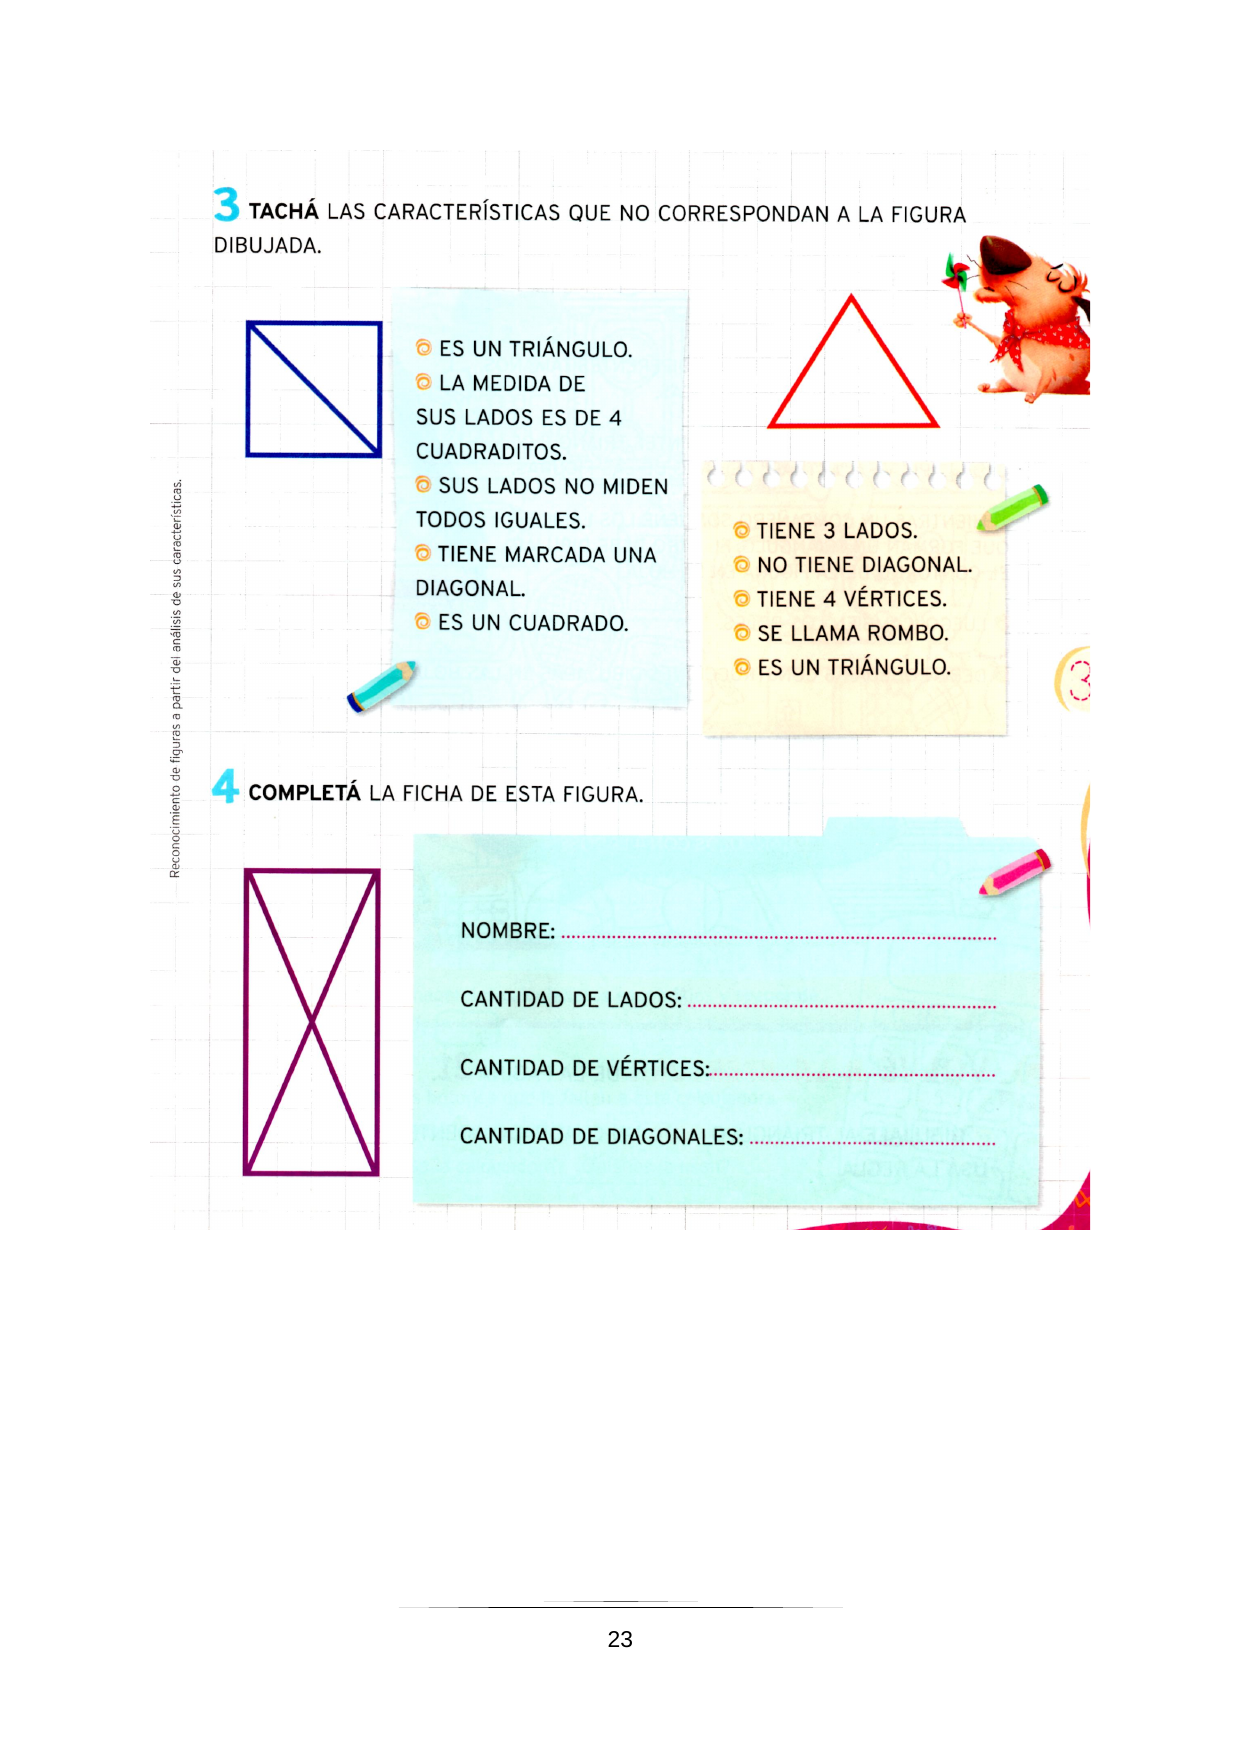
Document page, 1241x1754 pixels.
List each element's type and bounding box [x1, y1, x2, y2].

picture [150, 150, 1091, 1230]
